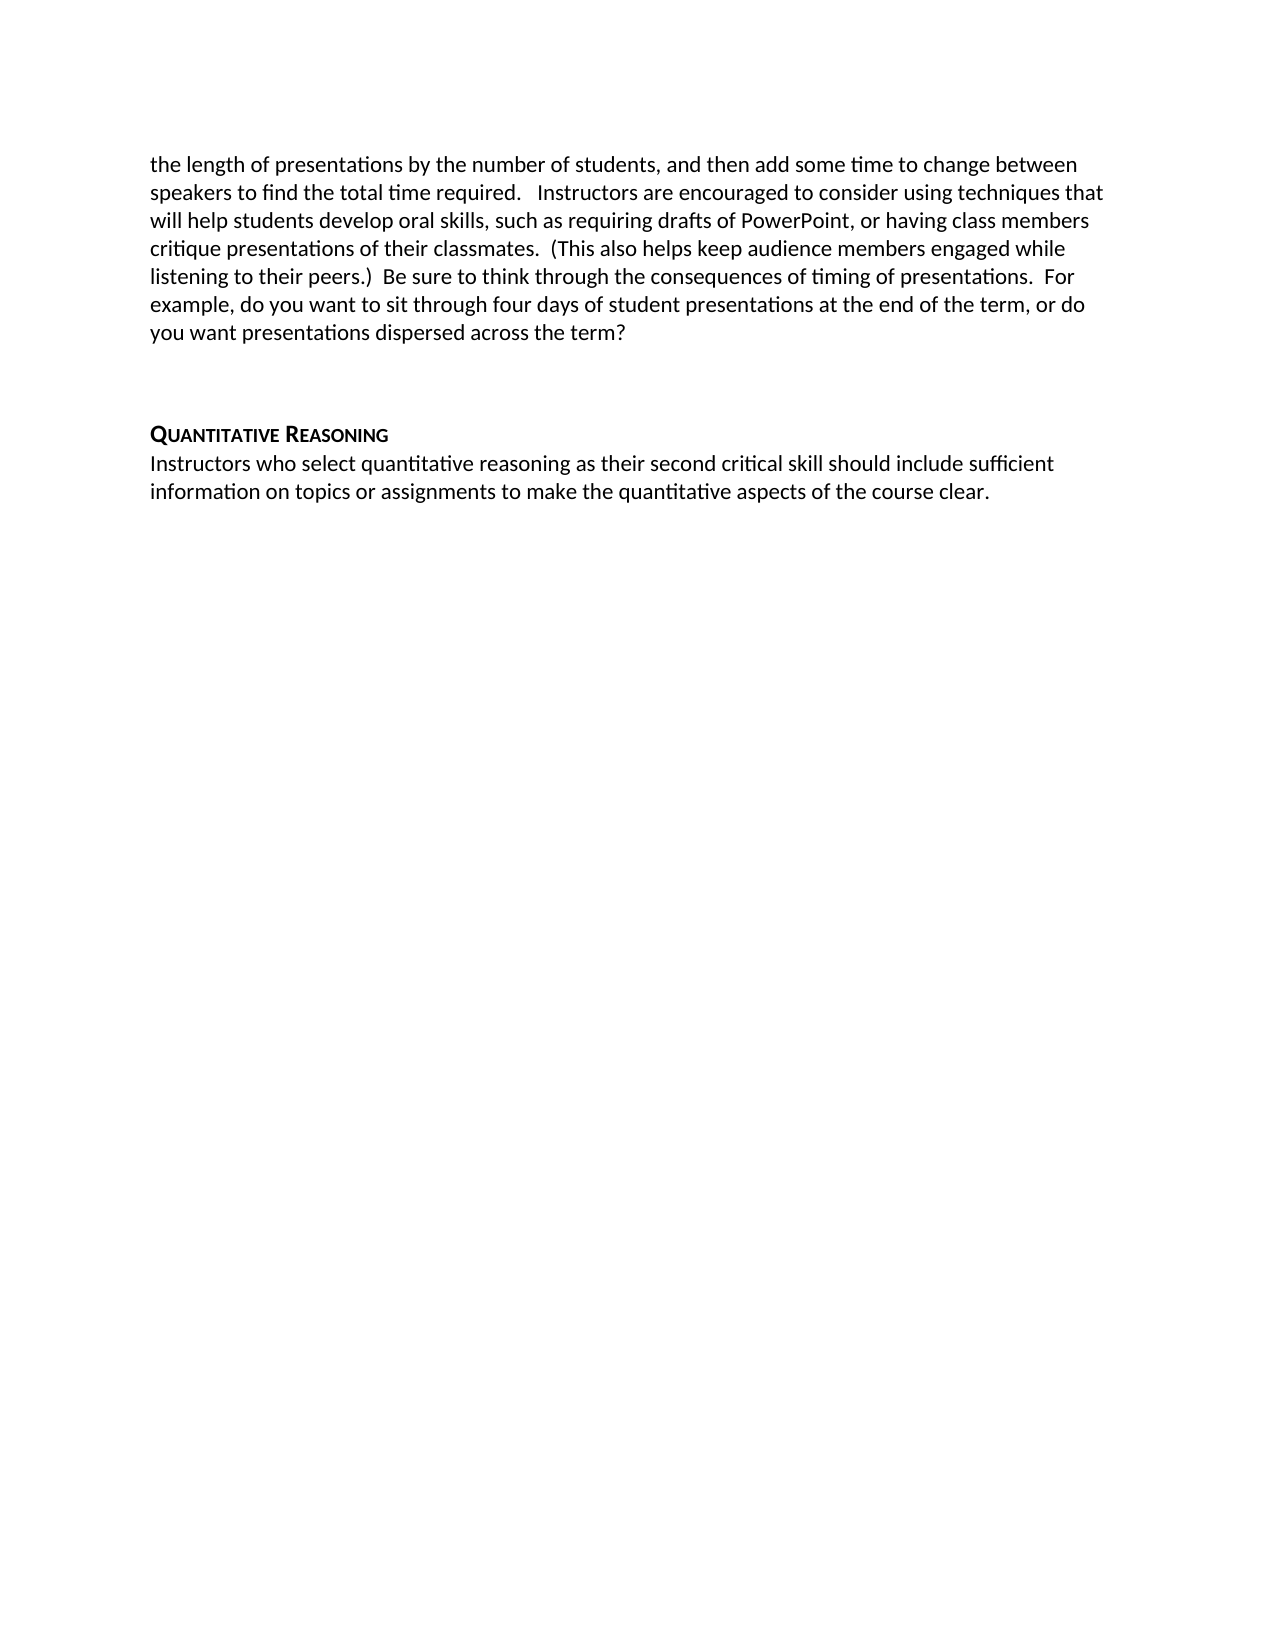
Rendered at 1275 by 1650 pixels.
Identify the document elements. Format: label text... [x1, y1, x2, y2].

text Quantitative Reasoning Instructors who select quantitative reasoning as their second critical skill should include sufficient information on topics or assignments to make the quantitative aspects of the course clear. [150, 418, 1125, 505]
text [150, 150, 1125, 346]
